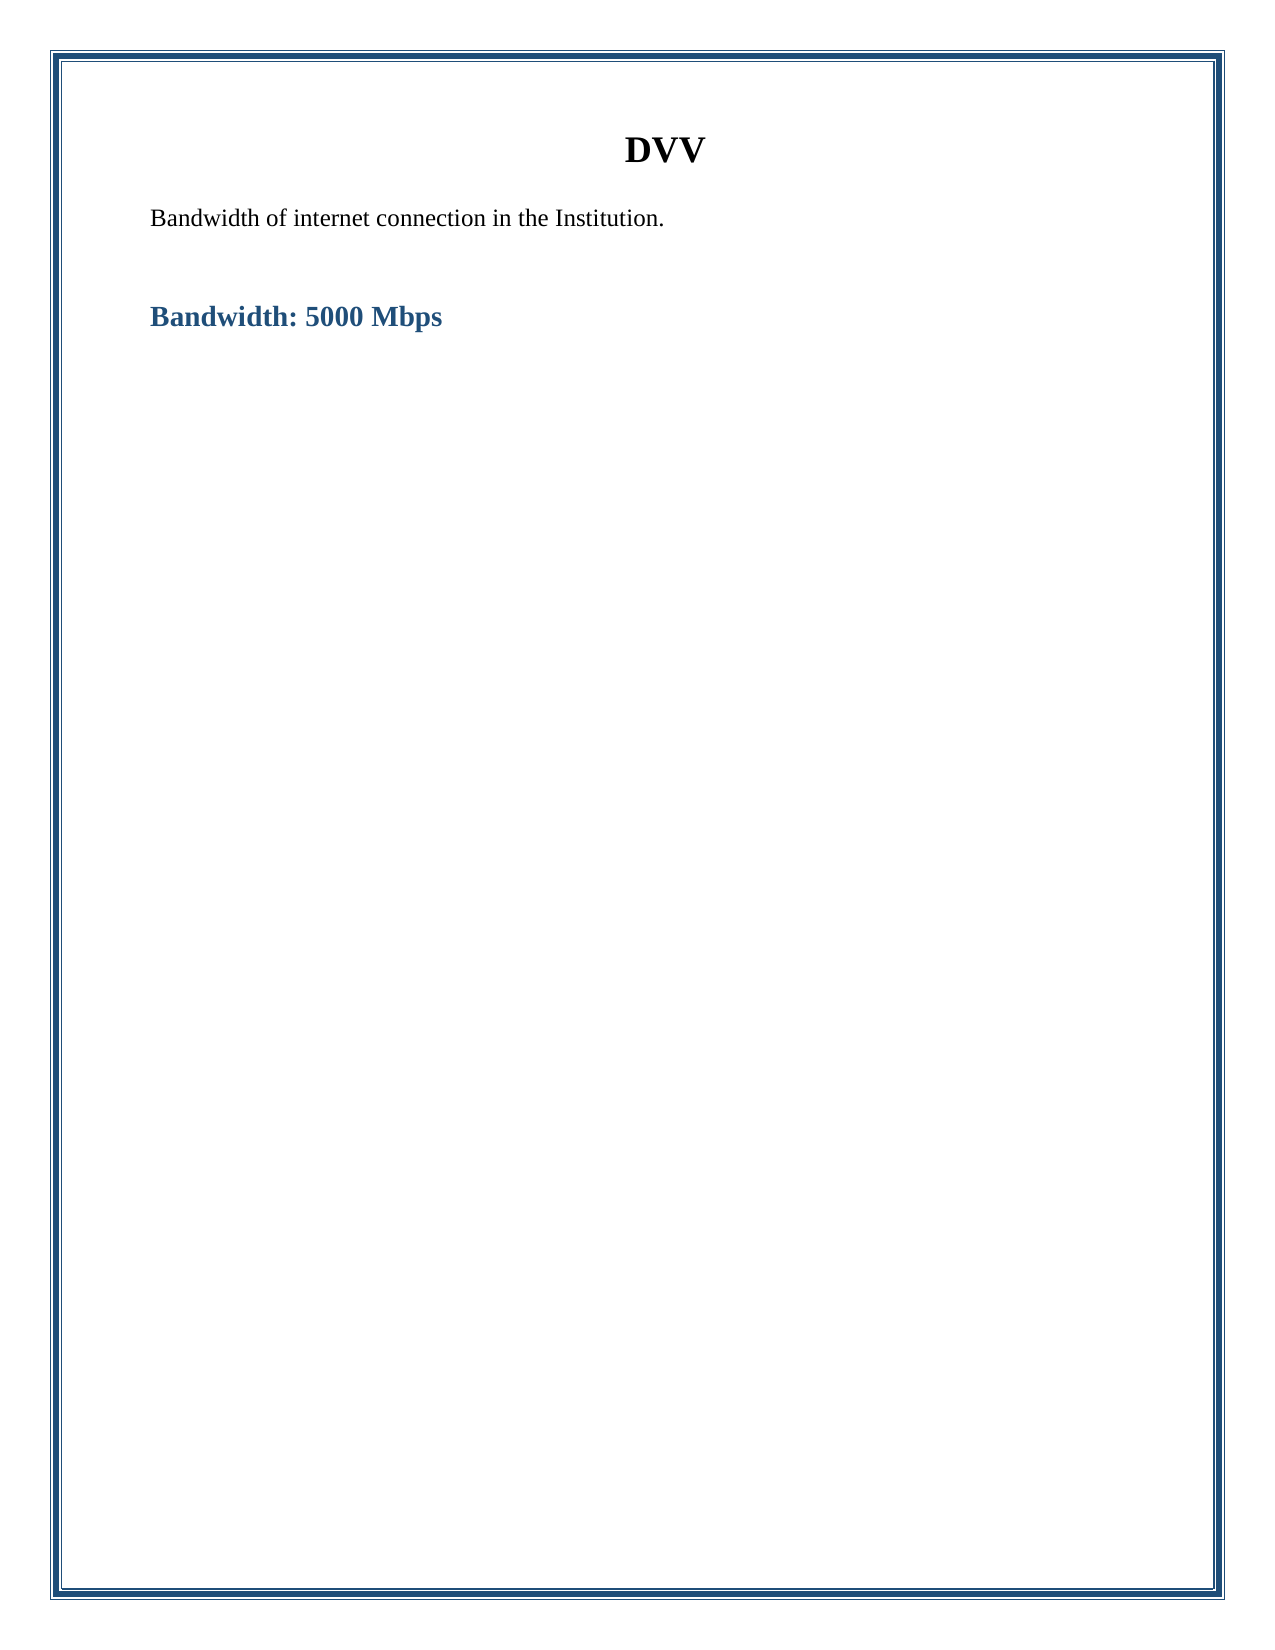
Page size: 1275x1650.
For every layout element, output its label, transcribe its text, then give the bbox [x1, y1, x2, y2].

text Bandwidth: 5000 Mbps [150, 299, 1096, 333]
text DVV [620, 128, 711, 171]
text Bandwidth of internet connection in the Institution. [150, 203, 1096, 232]
